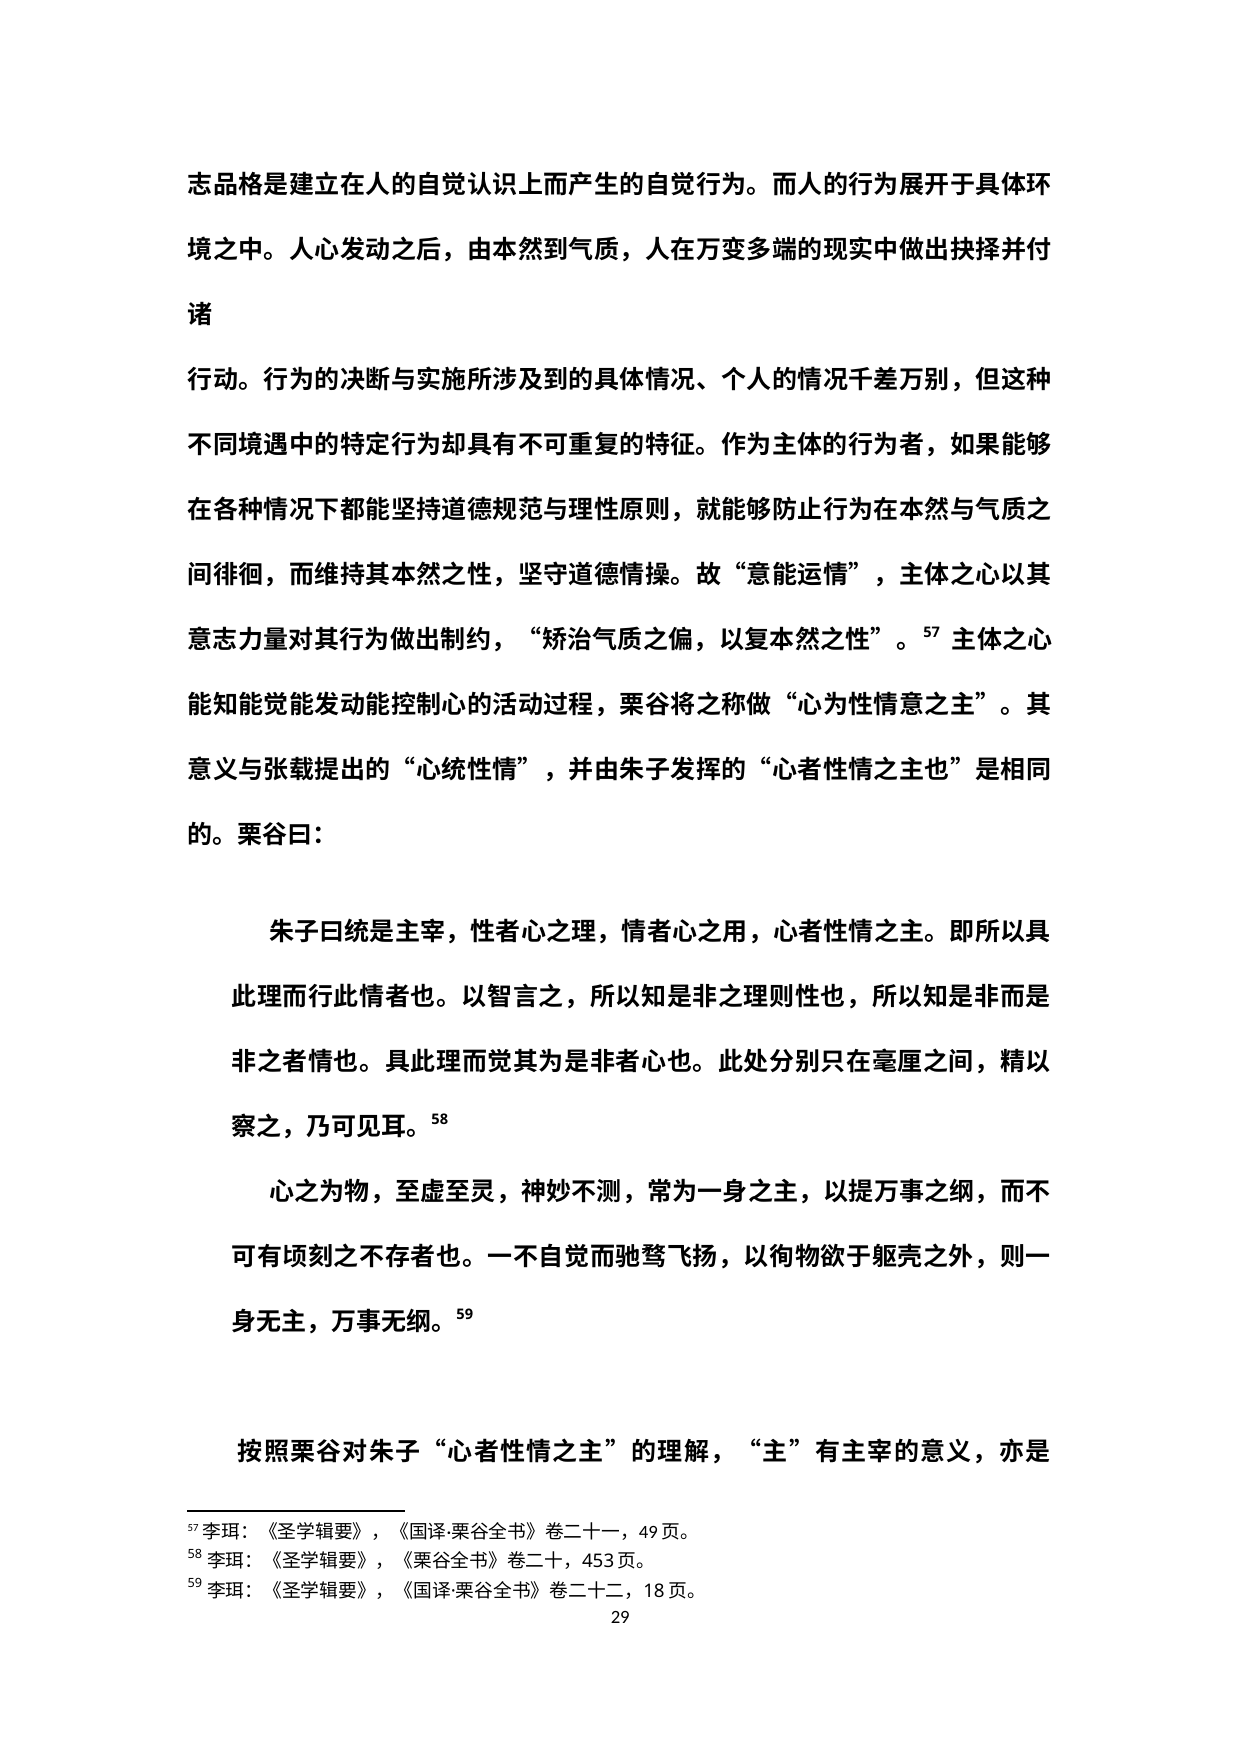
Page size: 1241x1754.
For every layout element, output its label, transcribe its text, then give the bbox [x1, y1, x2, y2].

text 朱子曰统是主宰，性者心之理，情者心之用，心者性情之主。即所以具此理而行此情者也。以智言之，所以知是非之理则性也，所以知是非而是非之者情也。具此理而觉其为是非者心也。此处分别只在毫厘之间，精以察之，乃可见耳。 [231, 897, 1053, 1157]
text 心之为物，至虚至灵，神妙不测，常为一身之主，以提万事之纲，而不可有顷刻之不存者也。一不自觉而驰骛飞扬，以徇物欲于躯壳之外，则一身无主，万事无纲。 [231, 1157, 1053, 1352]
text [187, 150, 1053, 897]
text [187, 1417, 1053, 1482]
